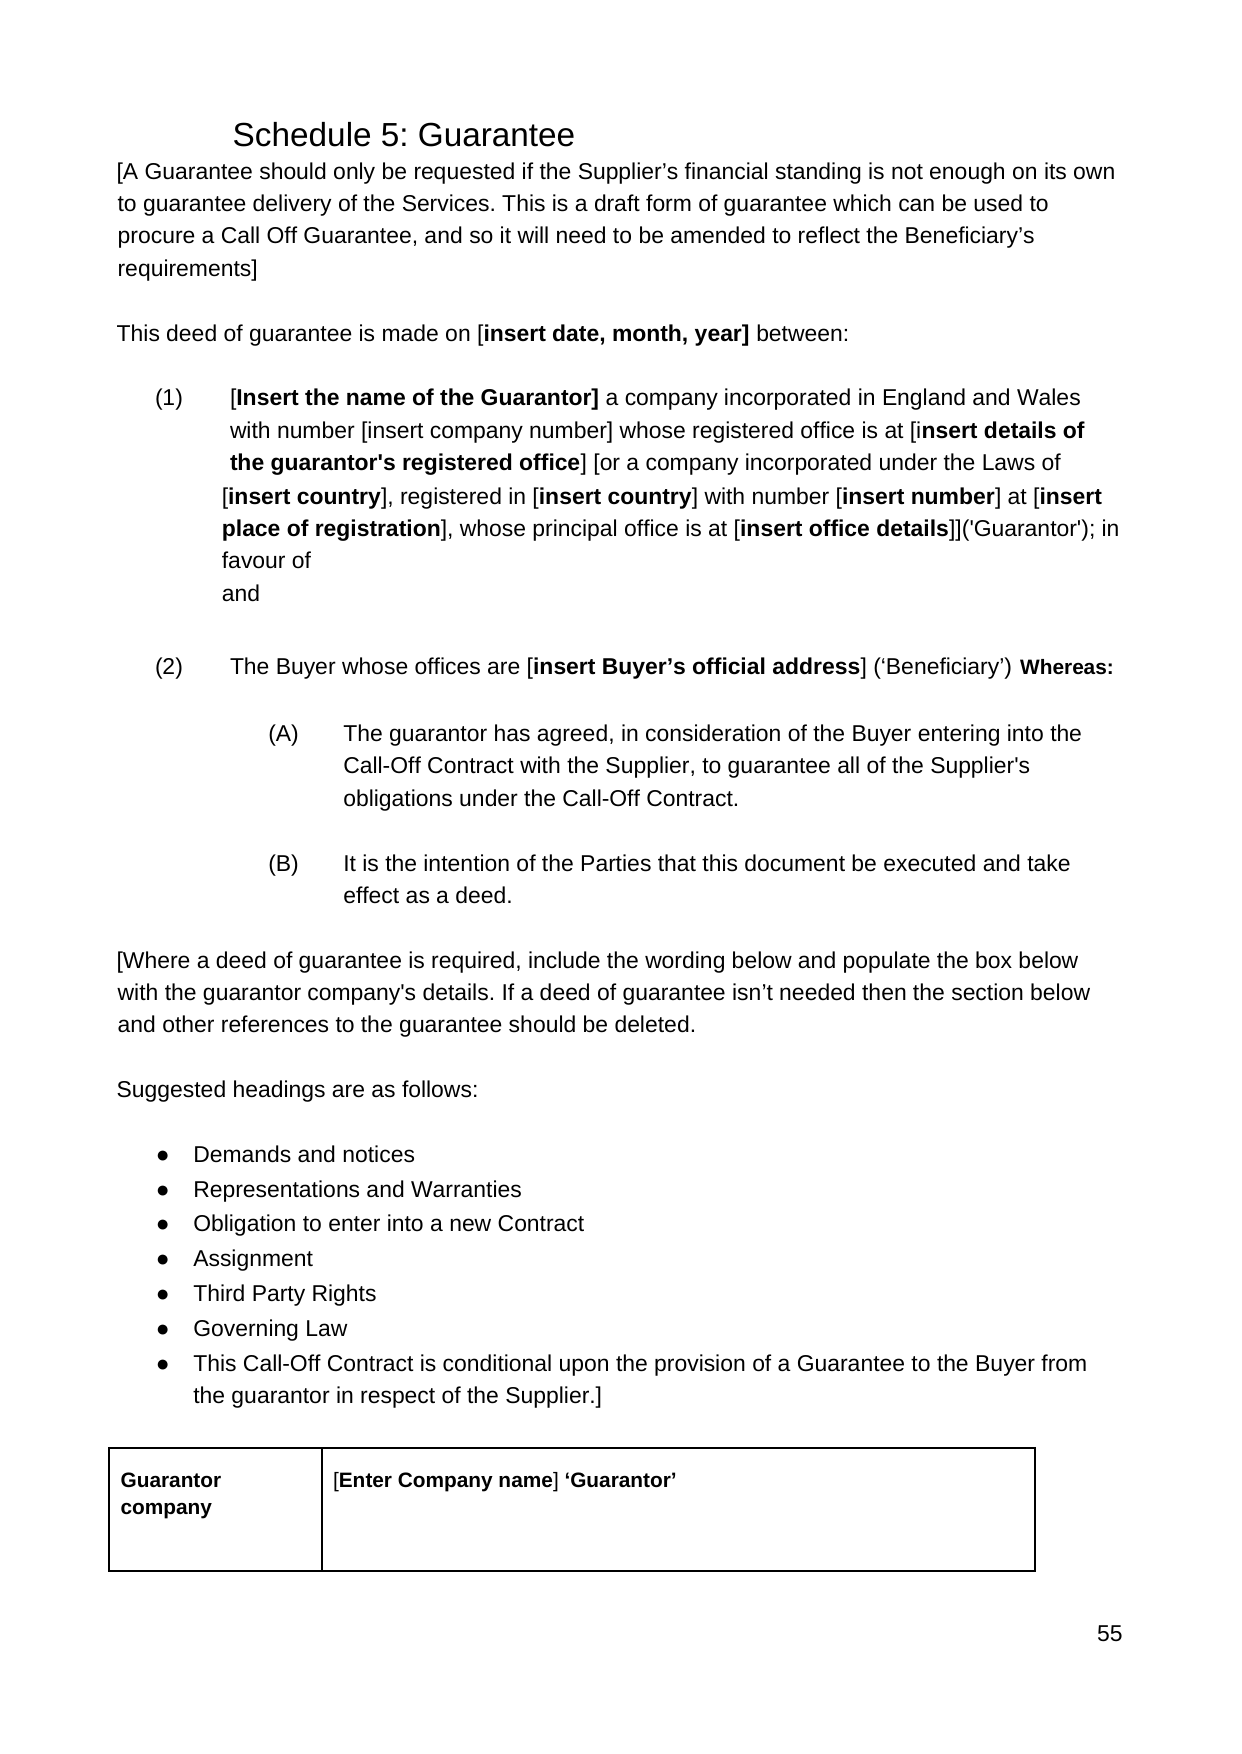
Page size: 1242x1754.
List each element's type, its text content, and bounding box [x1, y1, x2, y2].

list Third Party Rights [156, 1280, 1121, 1307]
text [Where a deed of guarantee is required, include the wording below and populate the box below with the guarantor company's details. If a deed of guarantee isn’t needed then the section below and other references to the guarantee should be deleted. [116, 947, 1121, 1038]
list The Buyer whose offices are [insert Buyer’s official address] (‘Beneficiary’) Whereas: [155, 653, 1121, 679]
text [A Guarantee should only be requested if the Supplier’s financial standing is not enough on its own to guarantee delivery of the Services. This is a draft form of guarantee which can be used to procure a Call Off Guarantee, and so it will need to be amended to reflect the Beneficiary’s requirements] [116, 158, 1121, 281]
list This Call-Off Contract is conditional upon the provision of a Guarantee to the Buyer from the guarantor in respect of the Supplier.] [156, 1350, 1121, 1408]
text This deed of guarantee is made on [insert date, month, year] between: [116, 319, 1121, 346]
table_header Guarantor company [110, 1449, 321, 1570]
list [Insert the name of the Guarantor] a company incorporated in England and Wales with number [insert company number] whose registered office is at [insert details of the guarantor's registered office] [or a company incorporated under the Laws of [155, 384, 1121, 475]
table_header [Enter Company name] ‘Guarantor’ [323, 1449, 1034, 1570]
list Obligation to enter into a new Contract [156, 1210, 1121, 1237]
list Representations and Warranties [156, 1176, 1121, 1202]
list The guarantor has agreed, in consideration of the Buyer entering into the Call-Off Contract with the Supplier, to guarantee all of the Supplier's obligations under the Call-Off Contract. [268, 720, 1121, 811]
text Suggested headings are as follows: [116, 1076, 1121, 1102]
subtitle Schedule 5: Guarantee [116, 116, 1122, 154]
text and [117, 580, 1121, 606]
list It is the intention of the Parties that this document be executed and take effect as a deed. [268, 849, 1121, 908]
text [insert country], registered in [insert country] with number [insert number] at [insert place of registration], whose principal office is at [insert office details]]('Guarantor'); in favour of [222, 483, 1121, 574]
list Demands and notices [156, 1141, 1121, 1167]
list Governing Law [156, 1315, 1121, 1341]
list Assignment [156, 1245, 1121, 1272]
